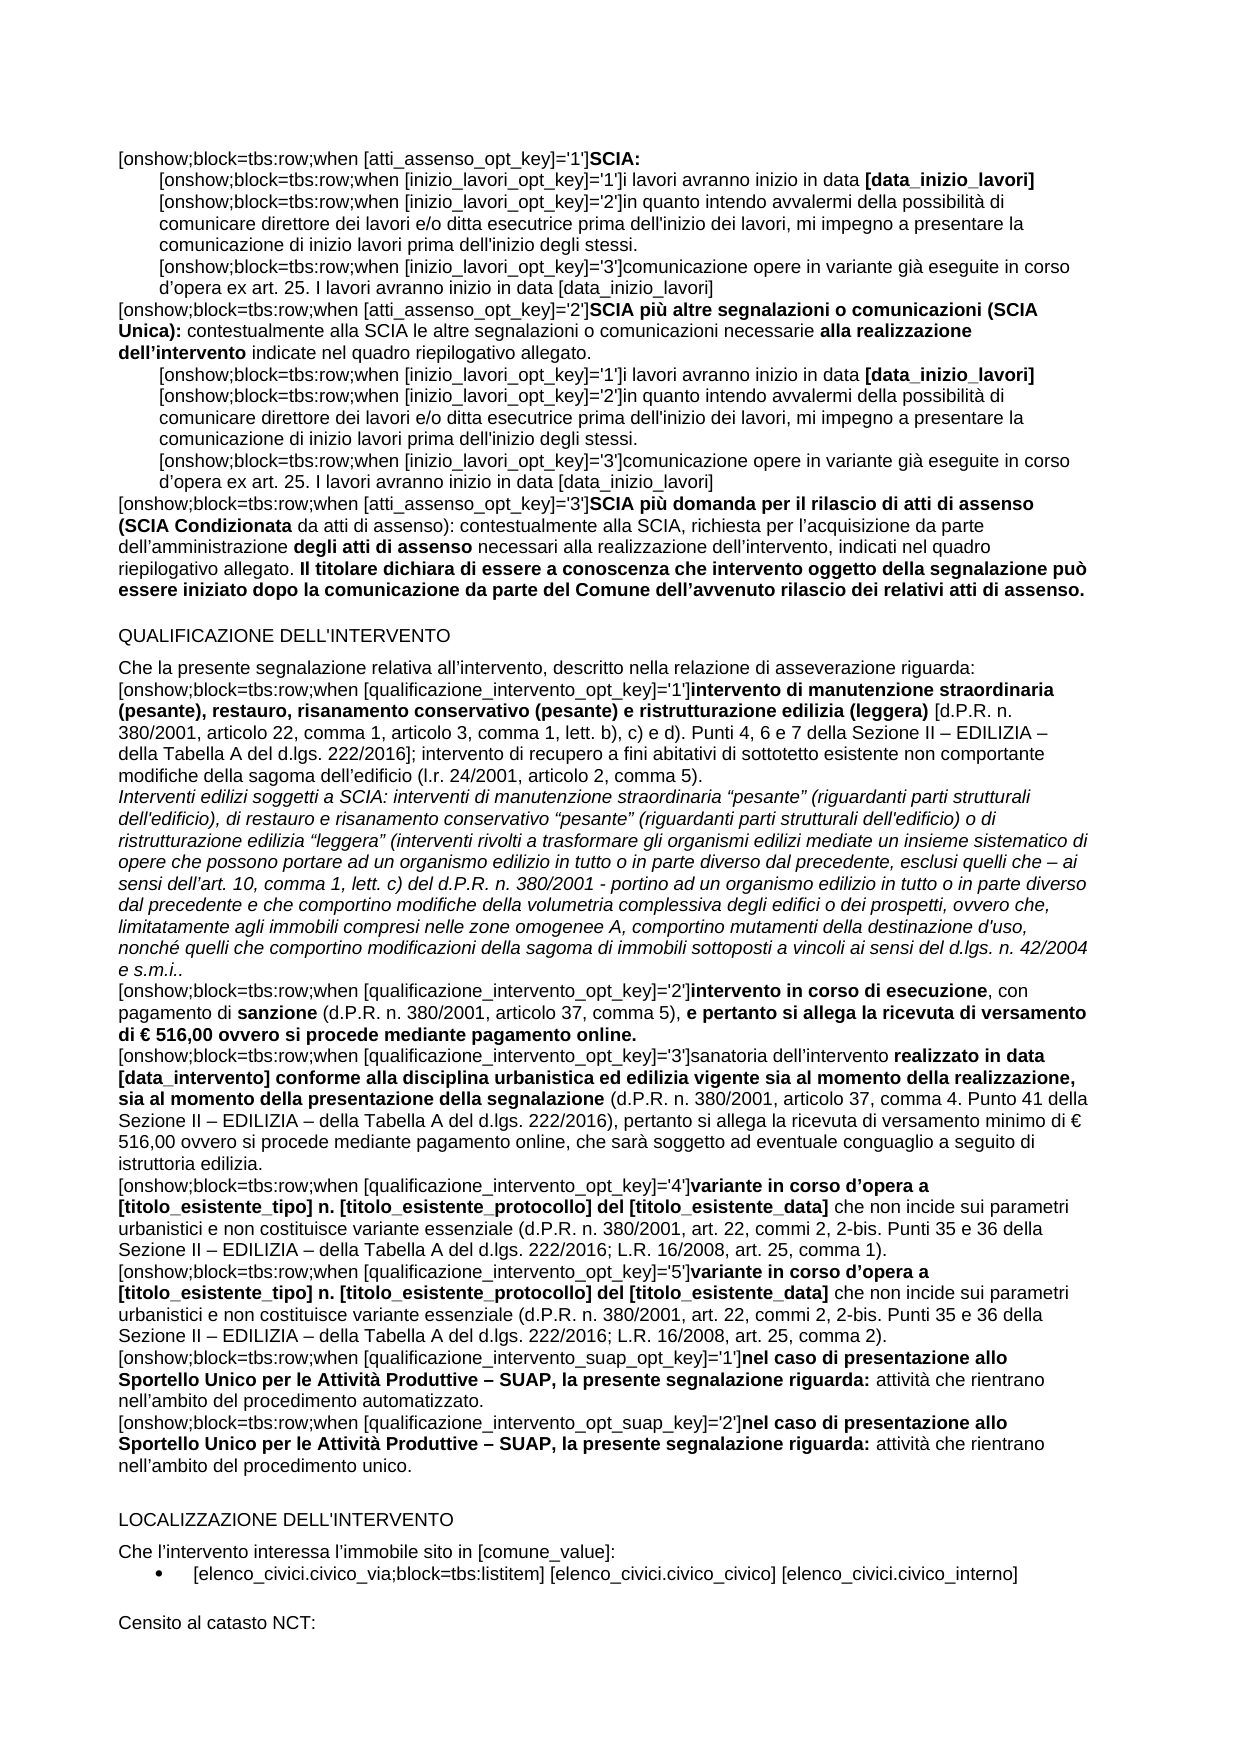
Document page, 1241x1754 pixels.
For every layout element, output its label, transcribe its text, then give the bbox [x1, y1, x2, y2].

table_cell [onshow;block=tbs:row;when [qualificazione_intervento_opt_key]='5']variante in corso d’opera a [titolo_esistente_tipo] n. [titolo_esistente_protocollo] del [titolo_esistente_data] che non incide sui parametri urbanistici e non costituisce variante essenziale (d.P.R. n. 380/2001, art. 22, commi 2, 2-bis. Punti 35 e 36 della Sezione II – EDILIZIA – della Tabella A del d.lgs. 222/2016; L.R. 16/2008, art. 25, comma 2). [107, 1261, 1101, 1347]
text LOCALIZZAZIONE DELL'INTERVENTO [118, 1508, 1122, 1530]
table_cell [onshow;block=tbs:row;when [qualificazione_intervento_opt_key]='2']intervento in corso di esecuzione, con pagamento di sanzione (d.P.R. n. 380/2001, articolo 37, comma 5), e pertanto si allega la ricevuta di versamento di € 516,00 ovvero si procede mediante pagamento online. [107, 980, 1101, 1045]
table_header [onshow;block=tbs:row;when [atti_assenso_opt_key]='1']SCIA: [107, 148, 1101, 299]
text Censito al catasto NCT: [118, 1612, 1122, 1634]
table_cell [onshow;block=tbs:row;when [qualificazione_intervento_opt_key]='3']sanatoria dell’intervento realizzato in data [data_intervento] conforme alla disciplina urbanistica ed edilizia vigente sia al momento della realizzazione, sia al momento della presentazione della segnalazione (d.P.R. n. 380/2001, articolo 37, comma 4. Punto 41 della Sezione II – EDILIZIA – della Tabella A del d.lgs. 222/2016), pertanto si allega la ricevuta di versamento minimo di € 516,00 ovvero si procede mediante pagamento online, che sarà soggetto ad eventuale conguaglio a seguito di istruttoria edilizia. [107, 1045, 1101, 1174]
list [elenco_civici.civico_via;block=tbs:listitem] [elenco_civici.civico_civico] [elenco_civici.civico_interno] [156, 1562, 1122, 1584]
table_cell [onshow;block=tbs:row;when [atti_assenso_opt_key]='2']SCIA più altre segnalazioni o comunicazioni (SCIA Unica): contestualmente alla SCIA le altre segnalazioni o comunicazioni necessarie alla realizzazione dell’intervento indicate nel quadro riepilogativo allegato. [107, 299, 1101, 493]
text QUALIFICAZIONE DELL'INTERVENTO [118, 624, 1122, 646]
table_cell [onshow;block=tbs:row;when [qualificazione_intervento_opt_suap_key]='2']nel caso di presentazione allo Sportello Unico per le Attività Produttive – SUAP, la presente segnalazione riguarda: attività che rientrano nell’ambito del procedimento unico. [107, 1412, 1101, 1476]
table_cell [onshow;block=tbs:row;when [qualificazione_intervento_suap_opt_key]='1']nel caso di presentazione allo Sportello Unico per le Attività Produttive – SUAP, la presente segnalazione riguarda: attività che rientrano nell’ambito del procedimento automatizzato. [107, 1347, 1101, 1412]
text Che l’intervento interessa l’immobile sito in [comune_value]: [118, 1541, 1122, 1562]
table_cell [onshow;block=tbs:row;when [atti_assenso_opt_key]='3']SCIA più domanda per il rilascio di atti di assenso (SCIA Condizionata da atti di assenso): contestualmente alla SCIA, richiesta per l’acquisizione da parte dell’amministrazione degli atti di assenso necessari alla realizzazione dell’intervento, indicati nel quadro riepilogativo allegato. Il titolare dichiara di essere a conoscenza che intervento oggetto della segnalazione può essere iniziato dopo la comunicazione da parte del Comune dell’avvenuto rilascio dei relativi atti di assenso. [107, 493, 1101, 601]
table_header [onshow;block=tbs:row;when [qualificazione_intervento_opt_key]='1']intervento di manutenzione straordinaria (pesante), restauro, risanamento conservativo (pesante) e ristrutturazione edilizia (leggera) [d.P.R. n. 380/2001, articolo 22, comma 1, articolo 3, comma 1, lett. b), c) e d). Punti 4, 6 e 7 della Sezione II – EDILIZIA – della Tabella A del d.lgs. 222/2016]; intervento di recupero a fini abitativi di sottotetto esistente non comportante modifiche della sagoma dell’edificio (l.r. 24/2001, articolo 2, comma 5). Interventi edilizi soggetti a SCIA: interventi di manutenzione straordinaria “pesante” (riguardanti parti strutturali dell'edificio), di restauro e risanamento conservativo “pesante” (riguardanti parti strutturali dell'edificio) o di ristrutturazione edilizia “leggera” (interventi rivolti a trasformare gli organismi edilizi mediate un insieme sistematico di opere che possono portare ad un organismo edilizio in tutto o in parte diverso dal precedente, esclusi quelli che – ai sensi dell’art. 10, comma 1, lett. c) del d.P.R. n. 380/2001 - portino ad un organismo edilizio in tutto o in parte diverso dal precedente e che comportino modifiche della volumetria complessiva degli edifici o dei prospetti, ovvero che, limitatamente agli immobili compresi nelle zone omogenee A, comportino mutamenti della destinazione d'uso, nonché quelli che comportino modificazioni della sagoma di immobili sottoposti a vincoli ai sensi del d.lgs. n. 42/2004 e s.m.i.. [107, 679, 1101, 980]
text Che la presente segnalazione relativa all’intervento, descritto nella relazione di asseverazione riguarda: [118, 657, 1122, 678]
table_cell [onshow;block=tbs:row;when [qualificazione_intervento_opt_key]='4']variante in corso d’opera a [titolo_esistente_tipo] n. [titolo_esistente_protocollo] del [titolo_esistente_data] che non incide sui parametri urbanistici e non costituisce variante essenziale (d.P.R. n. 380/2001, art. 22, commi 2, 2-bis. Punti 35 e 36 della Sezione II – EDILIZIA – della Tabella A del d.lgs. 222/2016; L.R. 16/2008, art. 25, comma 1). [107, 1174, 1101, 1261]
